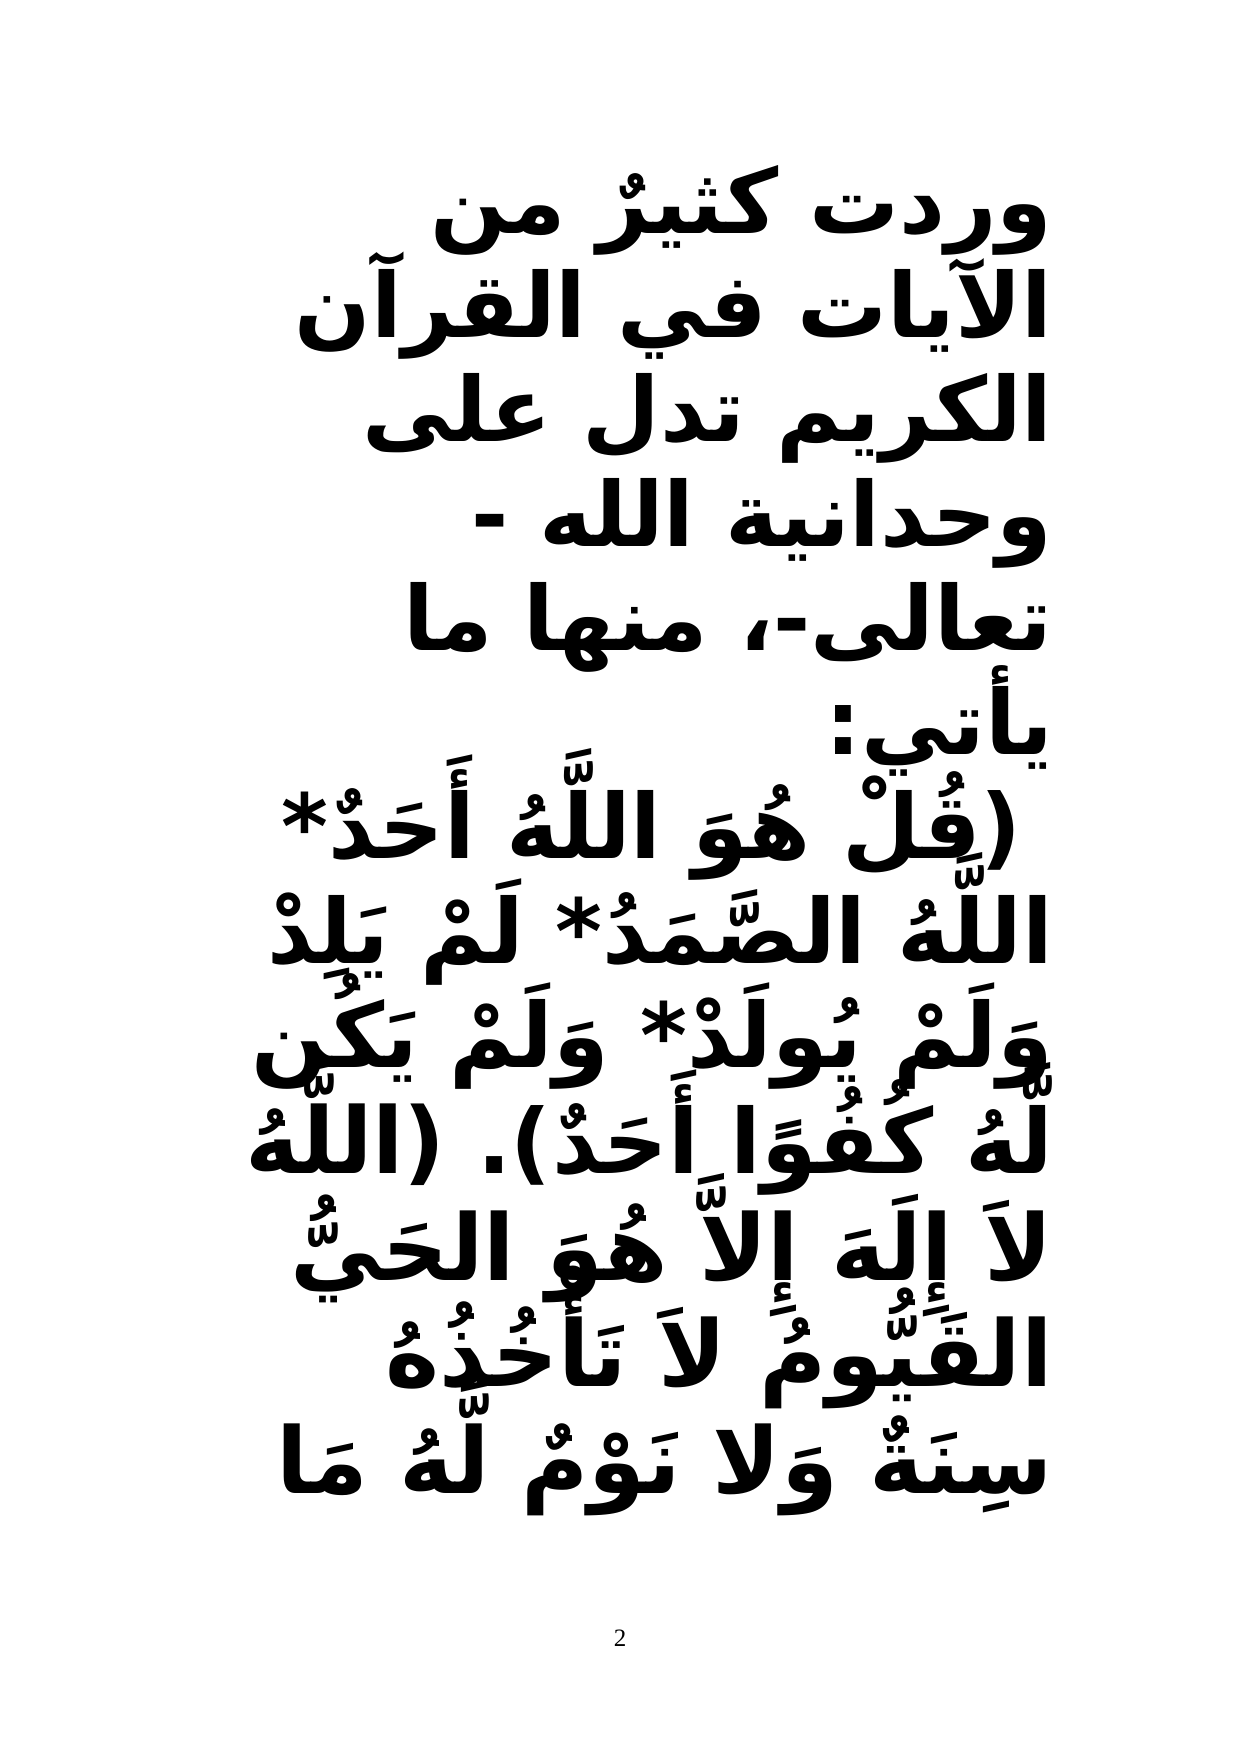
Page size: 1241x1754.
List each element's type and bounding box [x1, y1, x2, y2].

text [187, 150, 1053, 776]
text [187, 776, 1053, 1515]
